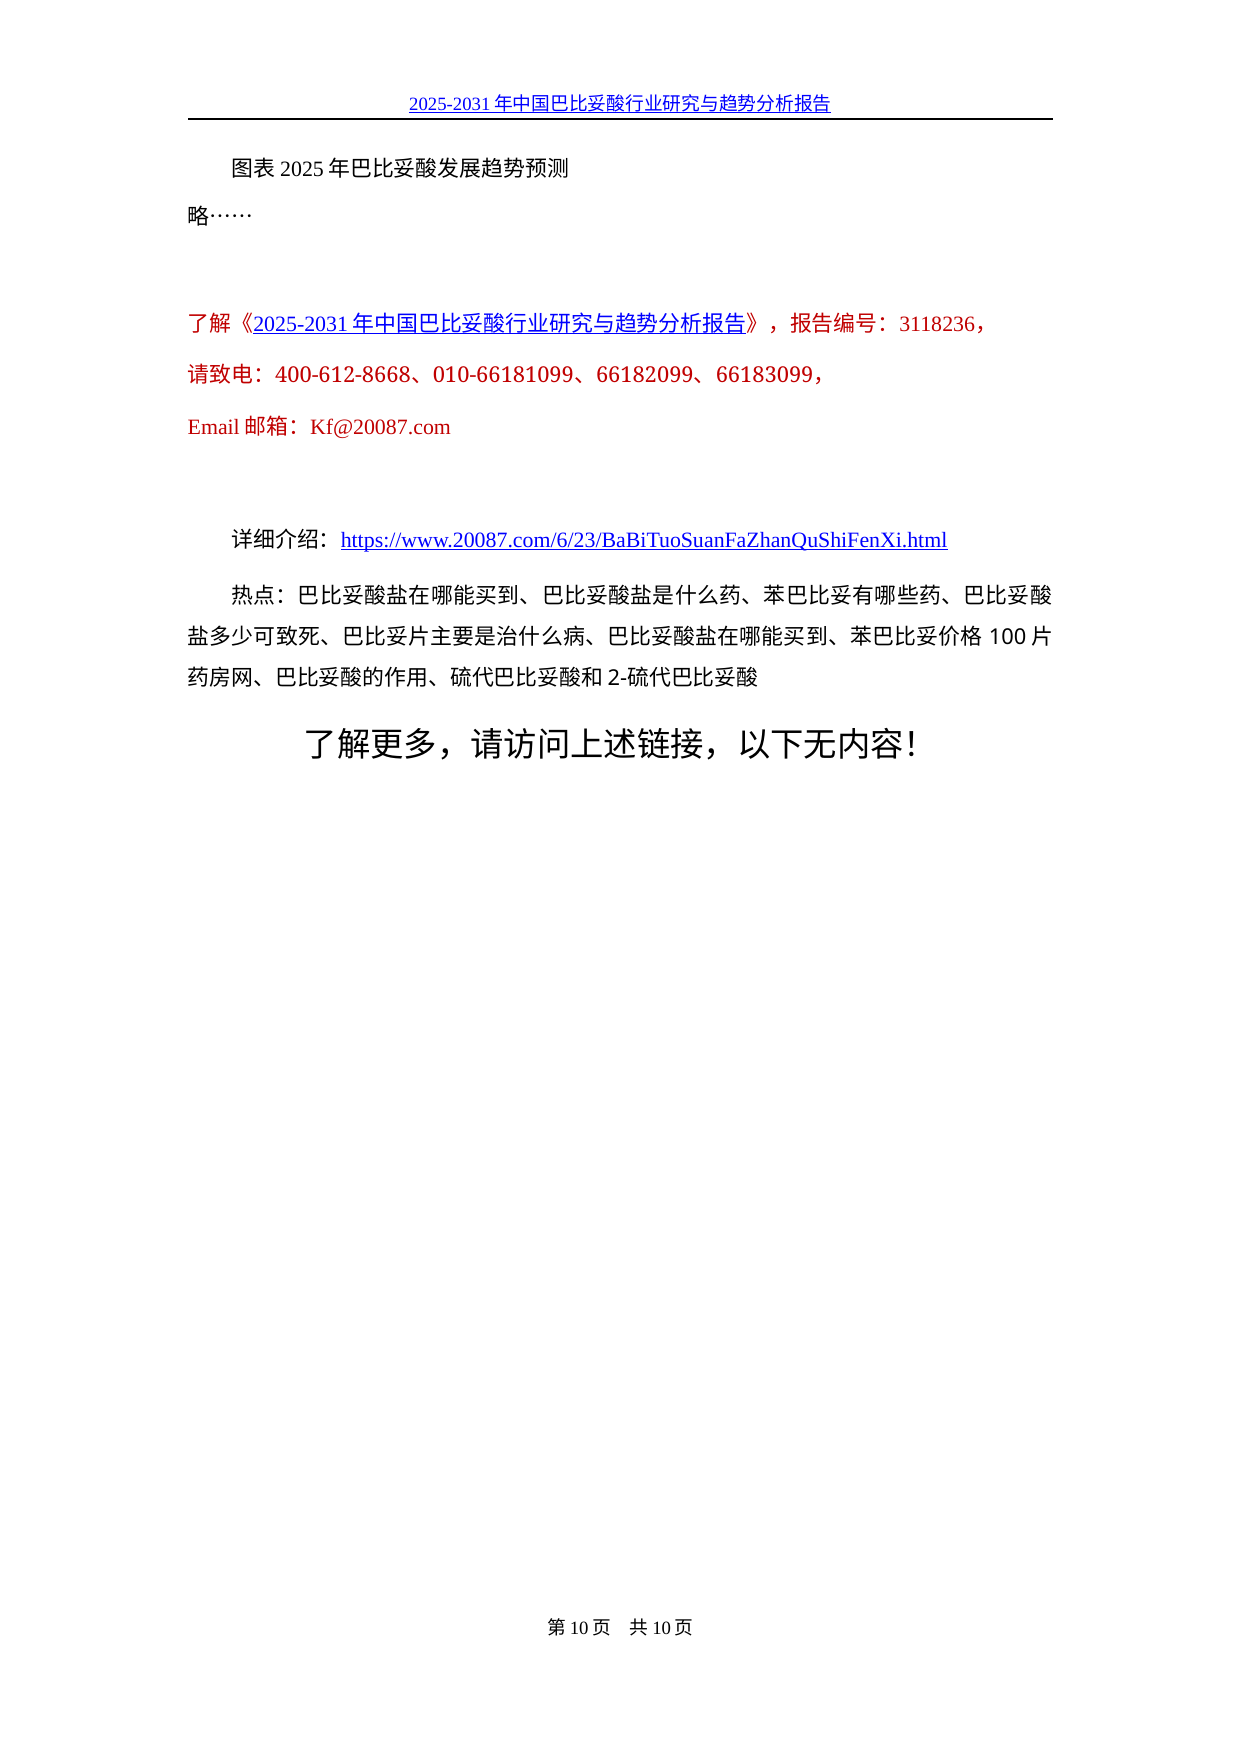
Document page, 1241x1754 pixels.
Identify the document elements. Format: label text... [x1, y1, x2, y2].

text 请致电：400-612-8668、010-66181099、66182099、66183099， [187, 357, 1053, 389]
text 详细介绍：https://www.20087.com/6/23/BaBiTuoSuanFaZhanQuShiFenXi.html [187, 521, 1053, 554]
text 了解《2025-2031年中国巴比妥酸行业研究与趋势分析报告》，报告编号：3118236， [187, 305, 1053, 338]
title 了解更多，请访问上述链接，以下无内容！ [187, 709, 1053, 774]
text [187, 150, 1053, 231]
text Email邮箱：Kf@20087.com [187, 408, 1053, 441]
text 热点：巴比妥酸盐在哪能买到、巴比妥酸盐是什么药、苯巴比妥有哪些药、巴比妥酸盐多少可致死、巴比妥片主要是治什么病、巴比妥酸盐在哪能买到、苯巴比妥价格100片药房网、巴比妥酸的作用、硫代巴比妥酸和2-硫代巴比妥酸 [187, 578, 1053, 692]
